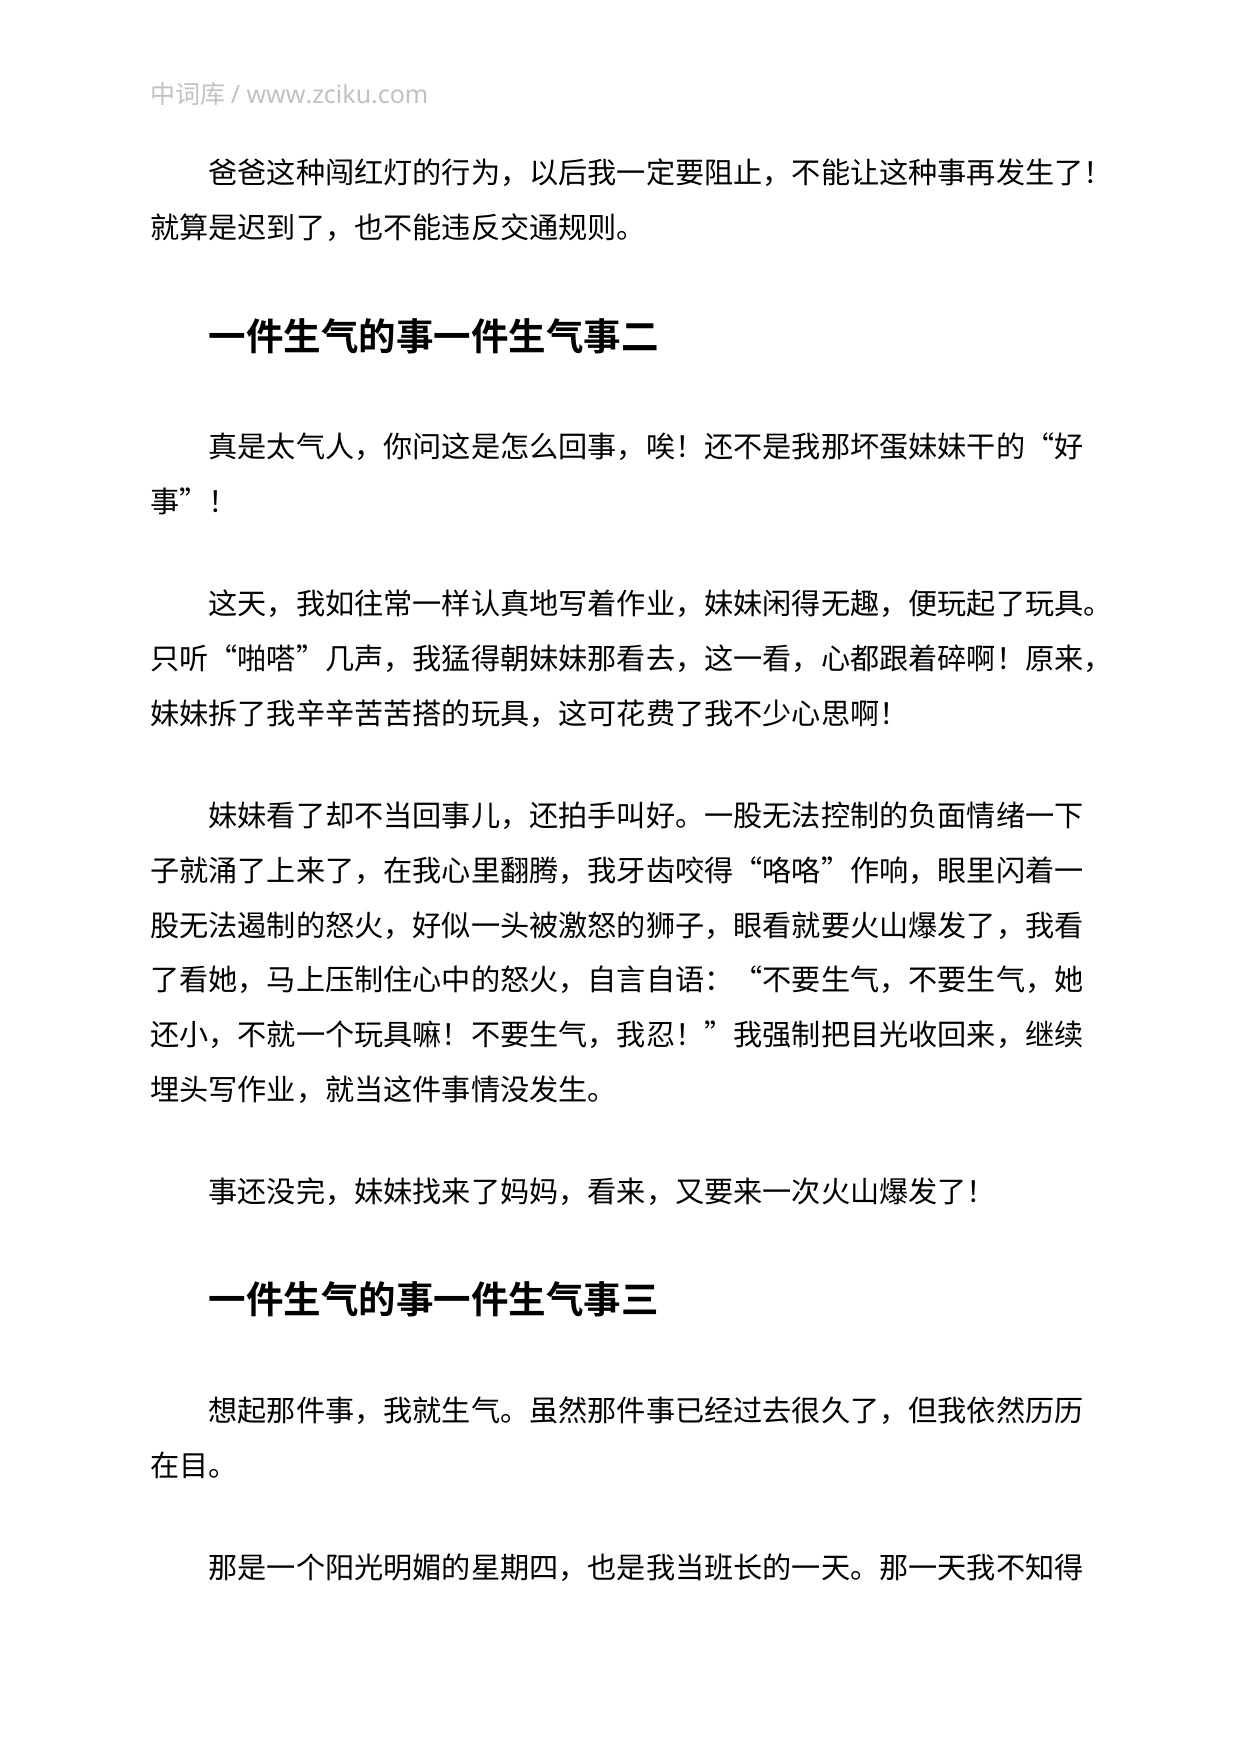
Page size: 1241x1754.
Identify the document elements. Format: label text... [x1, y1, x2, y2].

text 事还没完，妹妹找来了妈妈，看来，又要来一次火山爆发了！ [150, 1168, 1090, 1211]
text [150, 1544, 1090, 1587]
text 这天，我如往常一样认真地写着作业，妹妹闲得无趣，便玩起了玩具。只听“啪嗒”几声，我猛得朝妹妹那看去，这一看，心都跟着碎啊！原来，妹妹拆了我辛辛苦苦搭的玩具，这可花费了我不少心思啊！ [150, 581, 1090, 733]
text 一件生气的事一件生气事二 [150, 307, 1090, 361]
text 一件生气的事一件生气事三 [150, 1270, 1090, 1324]
text 妹妹看了却不当回事儿，还拍手叫好。一股无法控制的负面情绪一下子就涌了上来了，在我心里翻腾，我牙齿咬得“咯咯”作响，眼里闪着一股无法遏制的怒火，好似一头被激怒的狮子，眼看就要火山爆发了，我看了看她，马上压制住心中的怒火，自言自语：“不要生气，不要生气，她还小，不就一个玩具嘛！不要生气，我忍！”我强制把目光收回来，继续埋头写作业，就当这件事情没发生。 [150, 792, 1090, 1109]
text 真是太气人，你问这是怎么回事，唉！还不是我那坏蛋妹妹干的“好事”！ [150, 424, 1090, 521]
text 想起那件事，我就生气。虽然那件事已经过去很久了，但我依然历历在目。 [150, 1388, 1090, 1485]
text 爸爸这种闯红灯的行为，以后我一定要阻止，不能让这种事再发生了！就算是迟到了，也不能违反交通规则。 [150, 150, 1090, 247]
